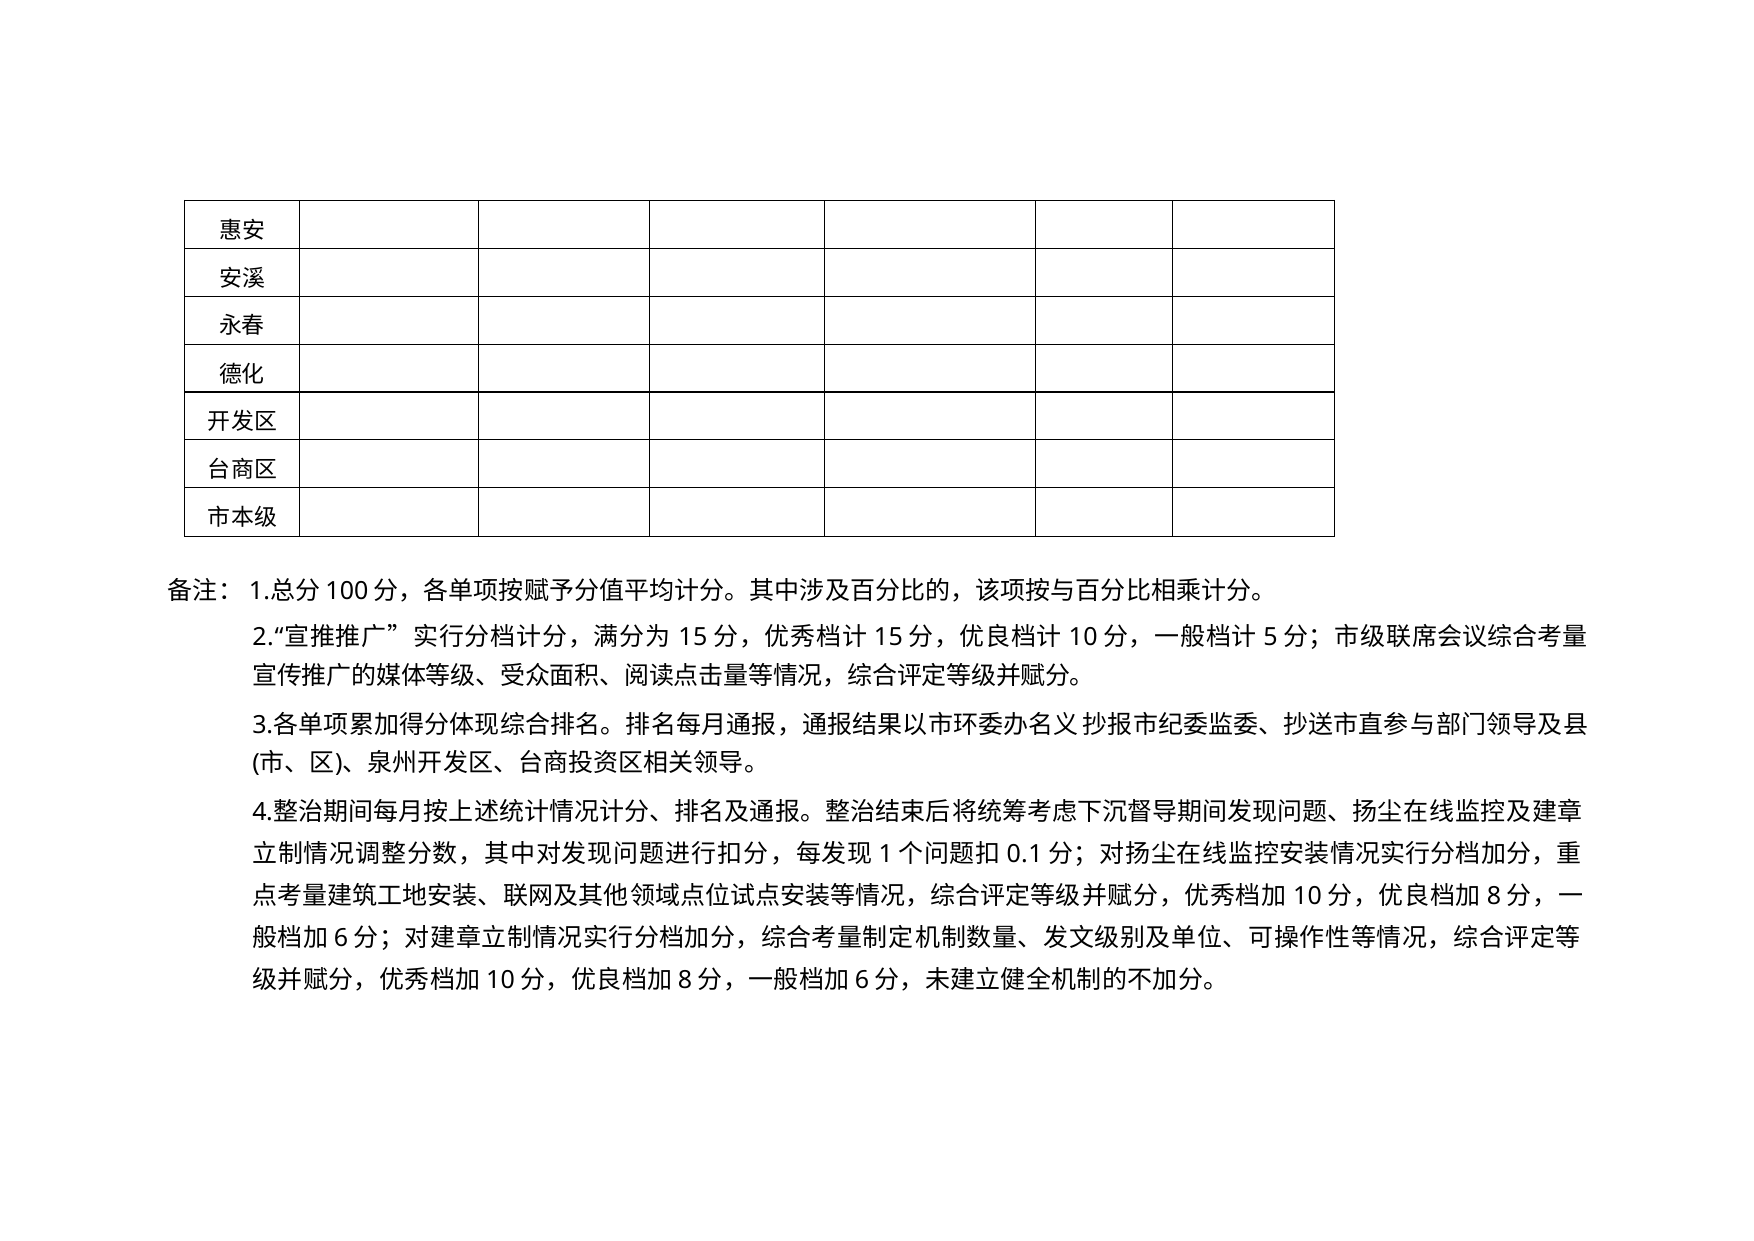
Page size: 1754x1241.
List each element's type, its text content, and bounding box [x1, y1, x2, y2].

table_header [1036, 201, 1172, 248]
table_cell [300, 440, 478, 487]
table_cell [479, 297, 649, 343]
table_cell [650, 249, 824, 296]
table_cell [479, 440, 649, 487]
table_cell 市本级 [185, 488, 299, 536]
table_cell [1173, 345, 1334, 391]
table_cell [650, 488, 824, 536]
table_cell 安溪 [185, 249, 299, 296]
table_cell [650, 440, 824, 487]
table_cell [825, 440, 1035, 487]
table_cell [1173, 440, 1334, 487]
text 2.“宣推推广”实行分档计分，满分为15分，优秀档计15分，优良档计10分，一般档计5分；市级联席会议综合考量宣传推广的媒体等级、受众面积、阅读点击量等情况，综合评定等级并赋分。 [252, 617, 1589, 691]
table_cell [479, 345, 649, 391]
table_cell [300, 249, 478, 296]
table_cell [1036, 393, 1172, 439]
table_cell 开发区 [185, 393, 299, 439]
table_cell [825, 488, 1035, 536]
table_cell 永春 [185, 297, 299, 343]
text 4.整治期间每月按上述统计情况计分、排名及通报。整治结束后将统筹考虑下沉督导期间发现问题、扬尘在线监控及建章立制情况调整分数，其中对发现问题进行扣分，每发现1个问题扣0.1分；对扬尘在线监控安装情况实行分档加分，重点考量建筑工地安装、联网及其他领域点位试点安装等情况，综合评定等级并赋分，优秀档加10分，优良档加8分，一般档加6分；对建章立制情况实行分档加分，综合考量制定机制数量、发文级别及单位、可操作性等情况，综合评定等级并赋分，优秀档加10分，优良档加8分，一般档加6分，未建立健全机制的不加分。 [252, 792, 1583, 996]
table_cell [825, 393, 1035, 439]
table_cell [1036, 249, 1172, 296]
table_header 惠安 [185, 201, 299, 248]
table_cell [1173, 297, 1334, 343]
table_header [650, 201, 824, 248]
table_cell [479, 393, 649, 439]
table_cell [1173, 393, 1334, 439]
table_cell [1036, 297, 1172, 343]
table_cell [825, 249, 1035, 296]
table_cell 德化 [185, 345, 299, 391]
table_cell [1036, 488, 1172, 536]
table_cell [300, 345, 478, 391]
table_cell [650, 297, 824, 343]
table_header [825, 201, 1035, 248]
table_cell [300, 393, 478, 439]
table_header [1173, 201, 1334, 248]
table_cell [650, 345, 824, 391]
table_header [479, 201, 649, 248]
table_cell [479, 488, 649, 536]
table_cell [650, 393, 824, 439]
text 3.各单项累加得分体现综合排名。排名每月通报，通报结果以市环委办名义抄报市纪委监委、抄送市直参与部门领导及县(市、区)、泉州开发区、台商投资区相关领导。 [252, 704, 1588, 779]
table_cell [1173, 249, 1334, 296]
table_cell [825, 297, 1035, 343]
table_cell [1036, 345, 1172, 391]
table_cell [300, 297, 478, 343]
text 备注： 1.总分100分，各单项按赋予分值平均计分。其中涉及百分比的，该项按与百分比相乘计分。 [168, 573, 1589, 606]
table_cell [1173, 488, 1334, 536]
table_cell [479, 249, 649, 296]
table_cell [1036, 440, 1172, 487]
table_cell 台商区 [185, 440, 299, 487]
table_header [300, 201, 478, 248]
table_cell [300, 488, 478, 536]
table_cell [825, 345, 1035, 391]
